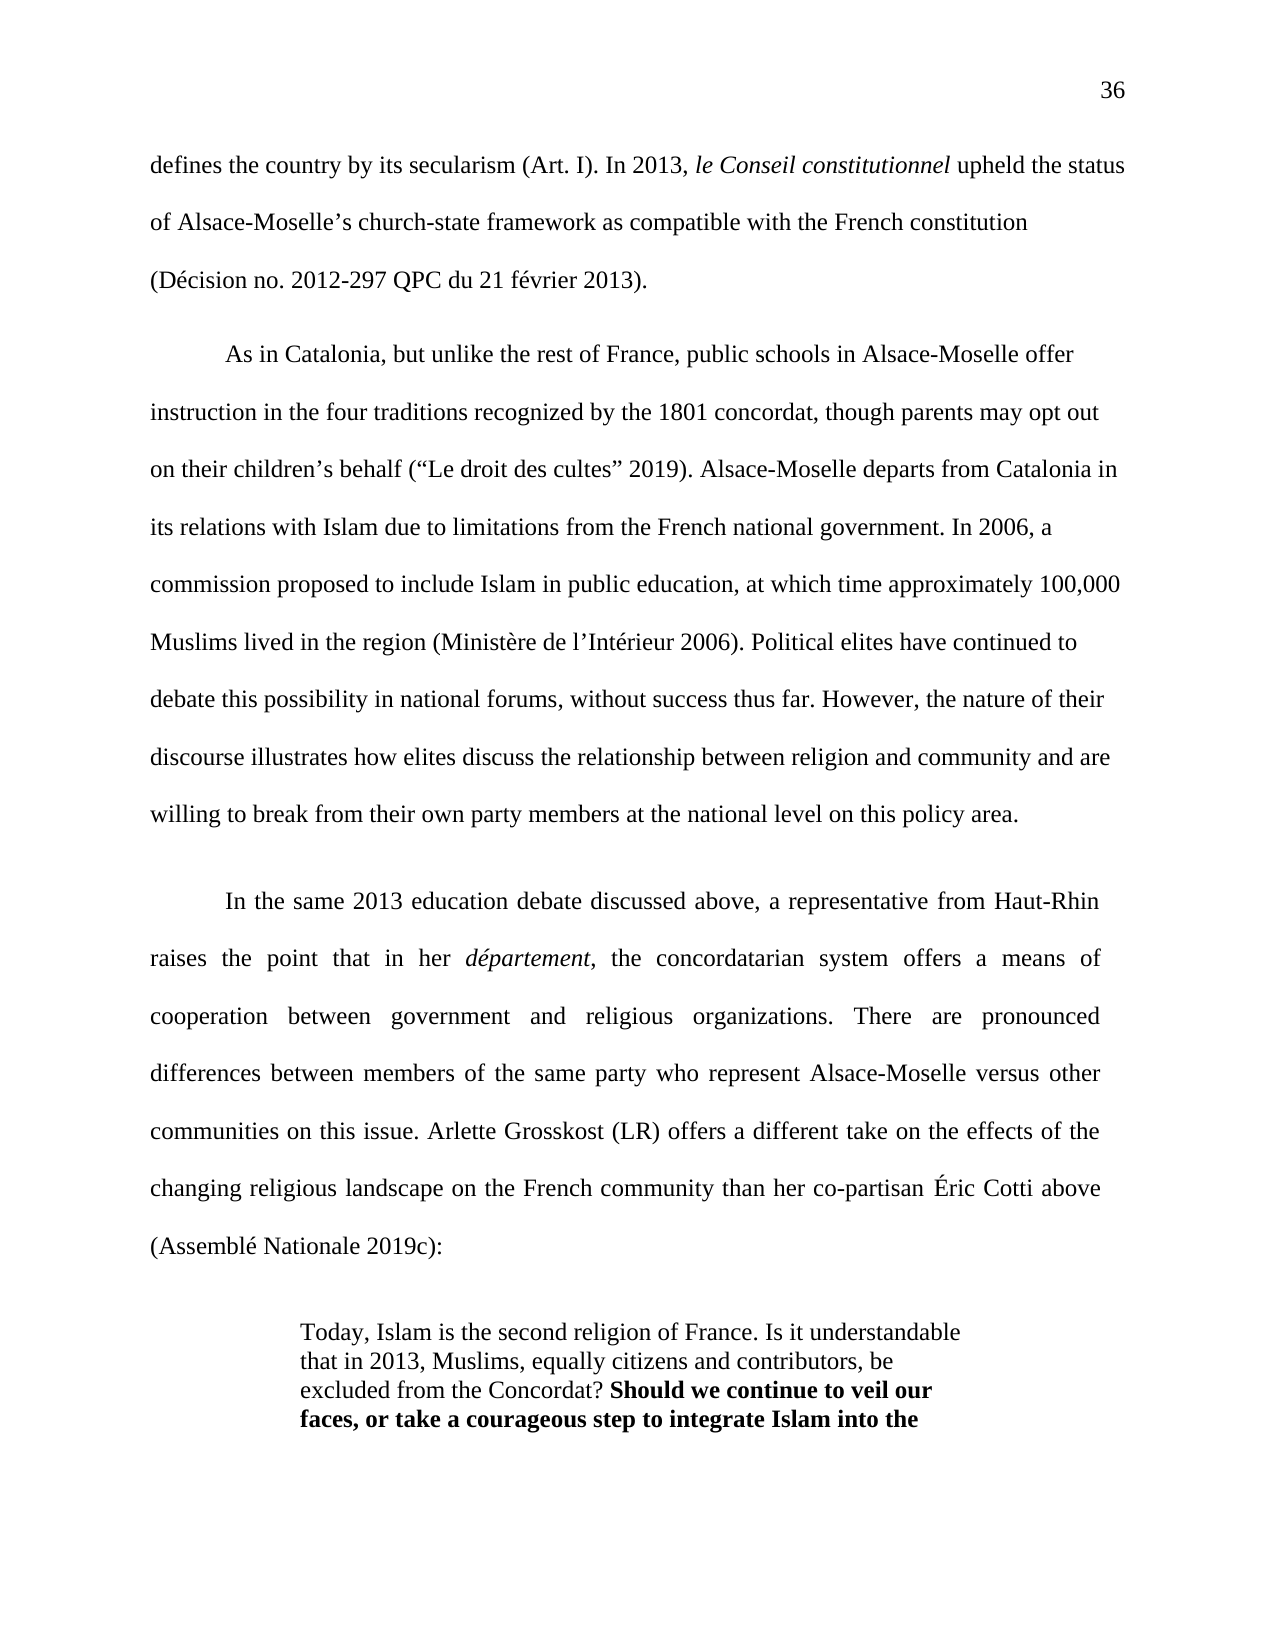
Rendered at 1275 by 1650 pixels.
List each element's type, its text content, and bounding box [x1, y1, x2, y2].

text As in Catalonia, but unlike the rest of France, public schools in Alsace-Moselle offer instruction in the four traditions recognized by the 1801 concordat, though parents may opt out on their children’s behalf (“Le droit des cultes” 2019). Alsace-Moselle departs from Catalonia in its relations with Islam due to limitations from the French national government. In 2006, a commission proposed to include Islam in public education, at which time approximately 100,000 Muslims lived in the region (Ministère de l’Intérieur 2006). Political elites have continued to debate this possibility in national forums, without success thus far. However, the nature of their discourse illustrates how elites discuss the relationship between religion and community and are willing to break from their own party members at the national level on this policy area. [150, 339, 1125, 828]
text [150, 150, 1125, 294]
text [300, 1317, 975, 1432]
text In the same 2013 education debate discussed above, a representative from Haut-Rhin raises the point that in her département, the concordatarian system offers a means of cooperation between government and religious organizations. There are pronounced differences between members of the same party who represent Alsace-Moselle versus other communities on this issue. Arlette Grosskost (LR) offers a different take on the effects of the changing religious landscape on the French community than her co-partisan Éric Cotti above (Assemblé Nationale 2019c): [150, 886, 1101, 1259]
